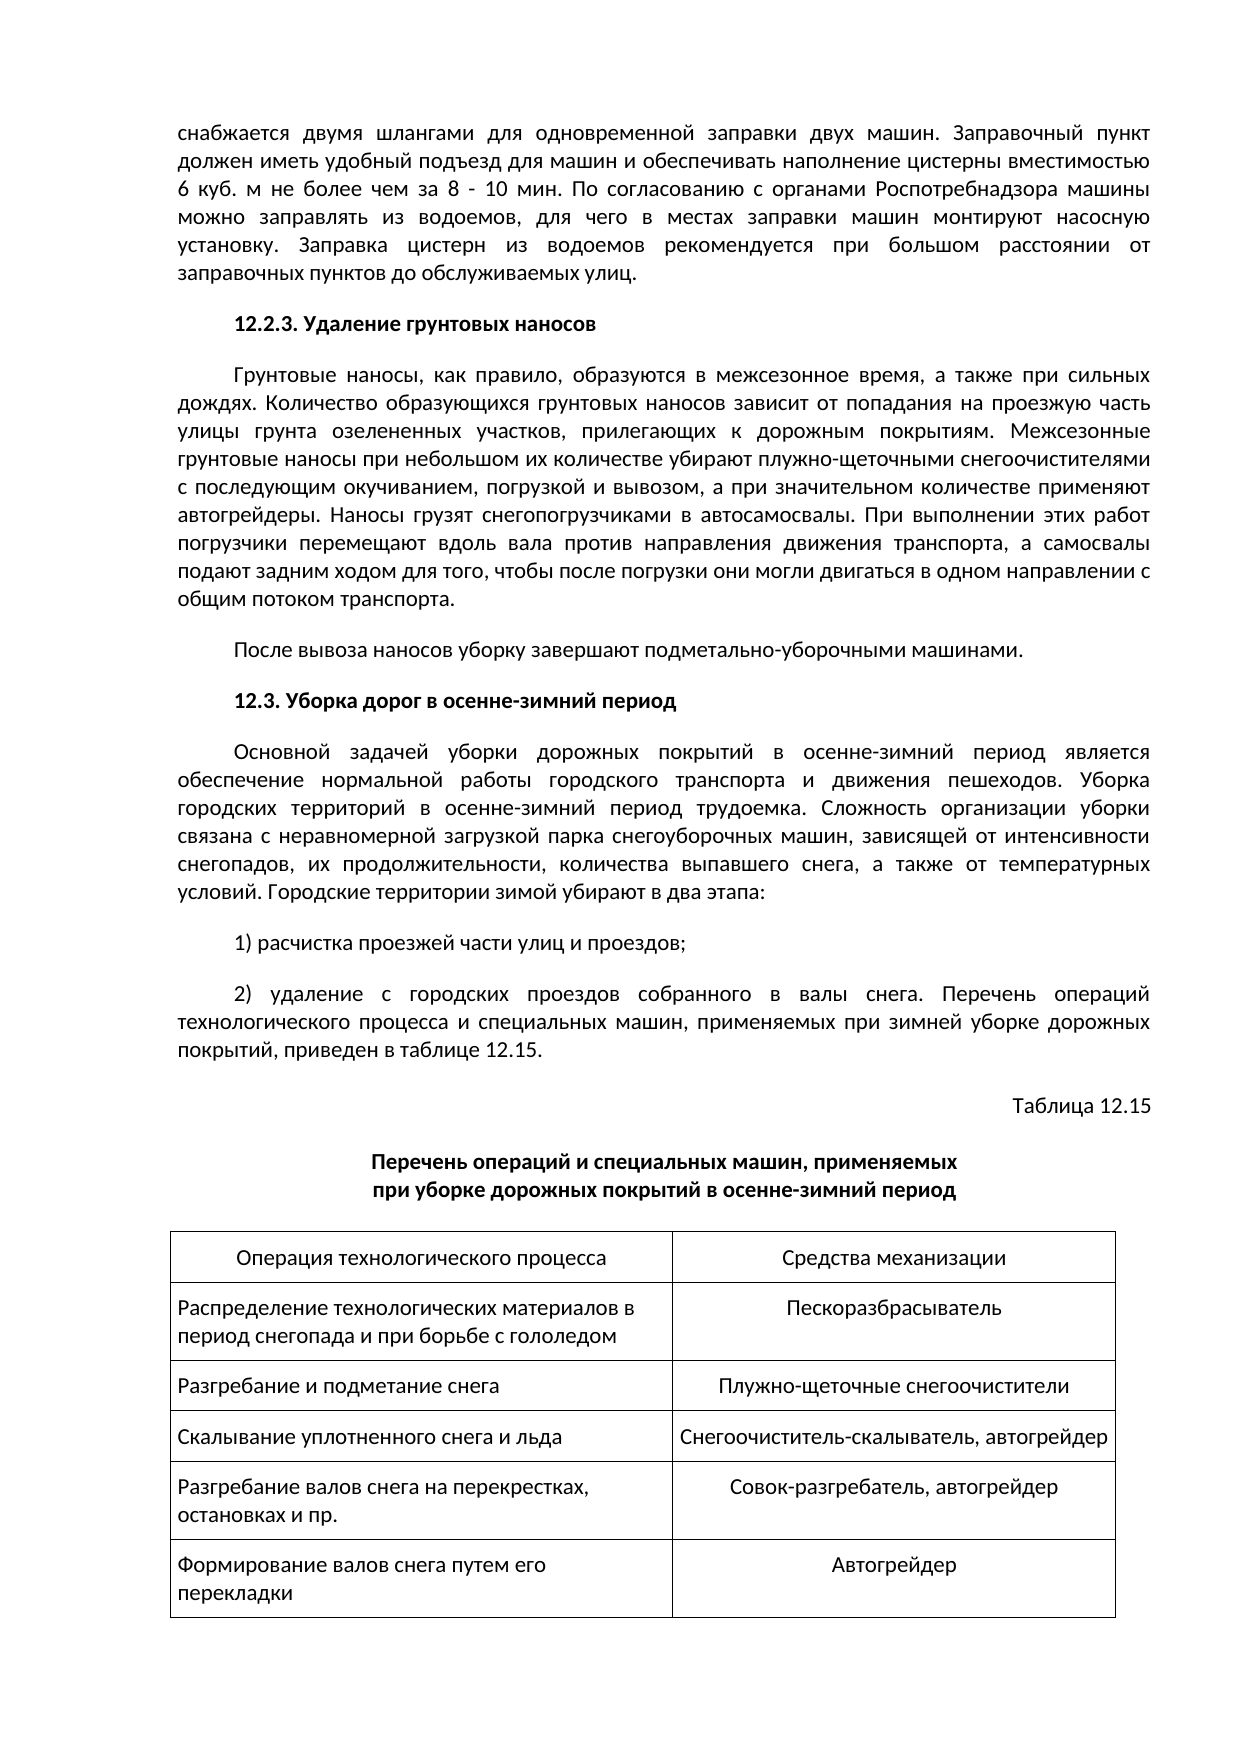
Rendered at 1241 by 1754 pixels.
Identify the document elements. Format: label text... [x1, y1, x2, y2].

text 2) удаление с городских проездов собранного в валы снега. Перечень операций технологического процесса и специальных машин, применяемых при зимней уборке дорожных покрытий, приведен в таблице 12.15. [177, 979, 1152, 1063]
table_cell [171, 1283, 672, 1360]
title 12.2.3. Удаление грунтовых наносов [177, 309, 1152, 337]
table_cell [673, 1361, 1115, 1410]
text Основной задачей уборки дорожных покрытий в осенне-зимний период является обеспечение нормальной работы городского транспорта и движения пешеходов. Уборка городских территорий в осенне-зимний период трудоемка. Сложность организации уборки связана с неравномерной загрузкой парка снегоуборочных машин, зависящей от интенсивности снегопадов, их продолжительности, количества выпавшего снега, а также от температурных условий. Городские территории зимой убирают в два этапа: [177, 737, 1152, 905]
title при уборке дорожных покрытий в осенне-зимний период [177, 1175, 1152, 1203]
title 12.3. Уборка дорог в осенне-зимний период [177, 686, 1152, 714]
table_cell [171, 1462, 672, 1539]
text Таблица 12.15 [177, 1091, 1152, 1119]
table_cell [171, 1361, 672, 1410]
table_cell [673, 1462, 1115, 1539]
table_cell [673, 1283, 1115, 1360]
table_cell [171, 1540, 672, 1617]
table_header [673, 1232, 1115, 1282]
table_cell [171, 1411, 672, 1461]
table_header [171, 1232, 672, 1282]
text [177, 118, 1152, 286]
text 1) расчистка проезжей части улиц и проездов; [177, 928, 1152, 956]
title Перечень операций и специальных машин, применяемых [177, 1147, 1152, 1175]
text Грунтовые наносы, как правило, образуются в межсезонное время, а также при сильных дождях. Количество образующихся грунтовых наносов зависит от попадания на проезжую часть улицы грунта озелененных участков, прилегающих к дорожным покрытиям. Межсезонные грунтовые наносы при небольшом их количестве убирают плужно-щеточными снегоочистителями с последующим окучиванием, погрузкой и вывозом, а при значительном количестве применяют автогрейдеры. Наносы грузят снегопогрузчиками в автосамосвалы. При выполнении этих работ погрузчики перемещают вдоль вала против направления движения транспорта, а самосвалы подают задним ходом для того, чтобы после погрузки они могли двигаться в одном направлении с общим потоком транспорта. [177, 360, 1152, 612]
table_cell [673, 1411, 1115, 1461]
text После вывоза наносов уборку завершают подметально-уборочными машинами. [177, 635, 1152, 663]
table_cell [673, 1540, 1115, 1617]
